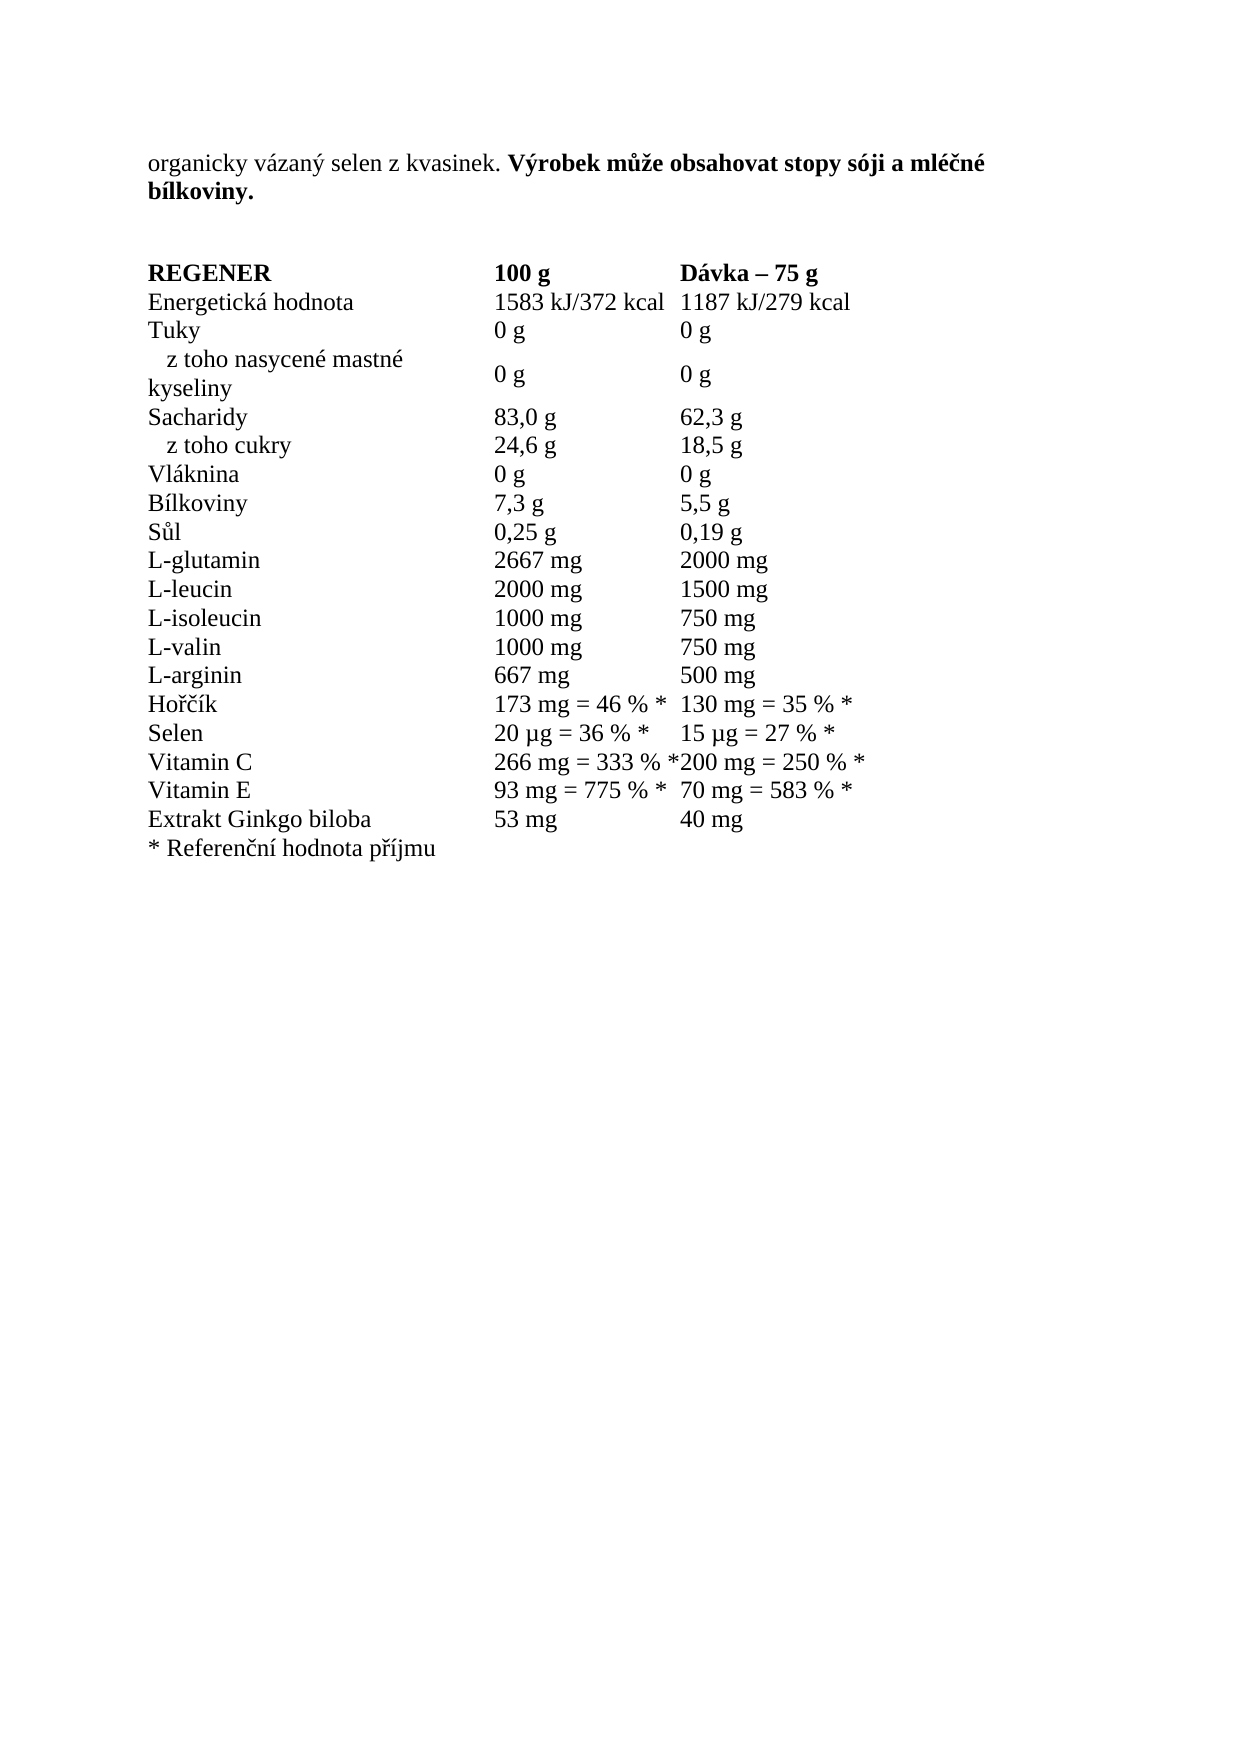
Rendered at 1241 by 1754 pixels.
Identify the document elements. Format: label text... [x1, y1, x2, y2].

table_cell 130 mg = 35 % * [680, 689, 865, 718]
table_cell 0 g [494, 316, 680, 344]
table_cell 24,6 g [494, 431, 680, 459]
table_cell 266 mg = 333 % * [494, 747, 680, 776]
table_cell Sacharidy [148, 402, 494, 431]
table_cell 93 mg = 775 % * [494, 776, 680, 804]
table_cell 0 g [494, 344, 680, 402]
table_cell Bílkoviny [148, 488, 494, 517]
table_cell 2667 mg [494, 546, 680, 574]
table_cell 750 mg [680, 632, 865, 661]
table_cell z toho nasycené mastné kyseliny [148, 344, 494, 402]
table_cell 1000 mg [494, 632, 680, 661]
table_cell 18,5 g [680, 431, 865, 459]
table_cell * Referenční hodnota příjmu [148, 833, 865, 862]
table_cell L-glutamin [148, 546, 494, 574]
table_cell Vitamin E [148, 776, 494, 804]
table_cell L-valin [148, 632, 494, 661]
table_cell 53 mg [494, 804, 680, 833]
table_cell 0 g [494, 459, 680, 488]
table_cell Hořčík [148, 689, 494, 718]
table_cell 5,5 g [680, 488, 865, 517]
table_cell 0 g [680, 459, 865, 488]
table_cell 1583 kJ/372 kcal [494, 287, 680, 316]
table_cell 0 g [680, 316, 865, 344]
table_cell Selen [148, 718, 494, 747]
table_header 100 g [494, 258, 680, 287]
table_cell 173 mg = 46 % * [494, 689, 680, 718]
table_cell Tuky [148, 316, 494, 344]
table_cell Sůl [148, 517, 494, 546]
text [148, 148, 1093, 205]
table_cell 667 mg [494, 661, 680, 689]
table_cell 20 µg = 36 % * [494, 718, 680, 747]
table_cell 0 g [680, 344, 865, 402]
table_cell L-isoleucin [148, 603, 494, 632]
table_cell Vitamin C [148, 747, 494, 776]
table_cell Vláknina [148, 459, 494, 488]
table_cell 62,3 g [680, 402, 865, 431]
table_cell 500 mg [680, 661, 865, 689]
table_cell 15 µg = 27 % * [680, 718, 865, 747]
table_cell 750 mg [680, 603, 865, 632]
table_cell 2000 mg [494, 574, 680, 603]
table_cell 7,3 g [494, 488, 680, 517]
table_cell 40 mg [680, 804, 865, 833]
table_cell Energetická hodnota [148, 287, 494, 316]
table_cell 83,0 g [494, 402, 680, 431]
table_cell 70 mg = 583 % * [680, 776, 865, 804]
table_cell 0,19 g [680, 517, 865, 546]
table_cell Extrakt Ginkgo biloba [148, 804, 494, 833]
table_cell z toho cukry [148, 431, 494, 459]
table_cell 2000 mg [680, 546, 865, 574]
table_cell 1500 mg [680, 574, 865, 603]
table_cell 1187 kJ/279 kcal [680, 287, 865, 316]
table_cell L-arginin [148, 661, 494, 689]
table_cell 200 mg = 250 % * [680, 747, 865, 776]
table_header REGENER [148, 258, 494, 287]
table_cell 0,25 g [494, 517, 680, 546]
table_header Dávka – 75 g [680, 258, 865, 287]
table_cell 1000 mg [494, 603, 680, 632]
table_cell L-leucin [148, 574, 494, 603]
